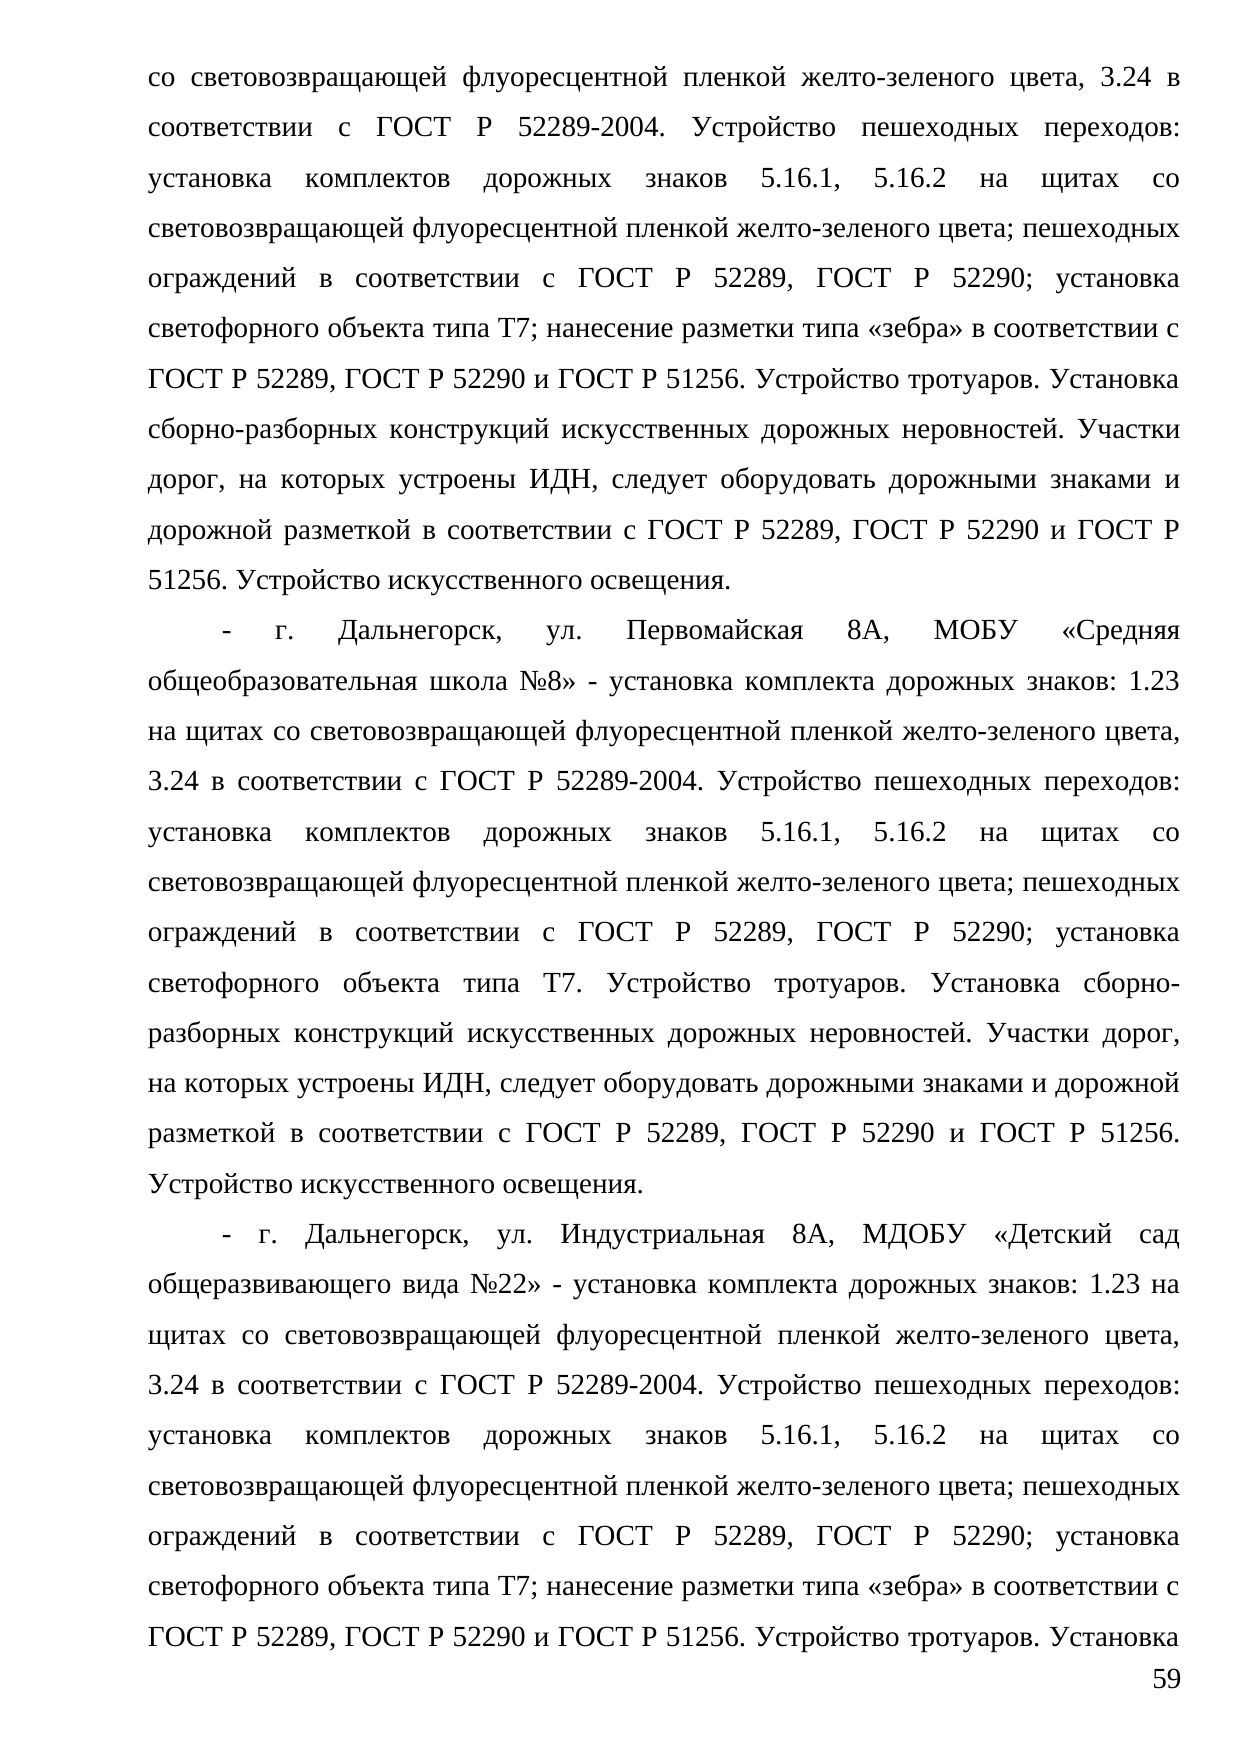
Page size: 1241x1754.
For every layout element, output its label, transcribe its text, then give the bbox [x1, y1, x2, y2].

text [148, 59, 1181, 596]
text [148, 1216, 1181, 1652]
text - г. Дальнегорск, ул. Первомайская 8А, МОБУ «Средняя общеобразовательная школа №8» - установка комплекта дорожных знаков: 1.23 на щитах со световозвращающей флуоресцентной пленкой желто-зеленого цвета, 3.24 в соответствии с ГОСТ Р 52289-2004. Устройство пешеходных переходов: установка комплектов дорожных знаков 5.16.1, 5.16.2 на щитах со световозвращающей флуоресцентной пленкой желто-зеленого цвета; пешеходных ограждений в соответствии с ГОСТ Р 52289, ГОСТ Р 52290; установка светофорного объекта типа Т7. Устройство тротуаров. Установка сборно-разборных конструкций искусственных дорожных неровностей. Участки дорог, на которых устроены ИДН, следует оборудовать дорожными знаками и дорожной разметкой в соответствии с ГОСТ Р 52289, ГОСТ Р 52290 и ГОСТ Р 51256. Устройство искусственного освещения. [148, 612, 1181, 1199]
